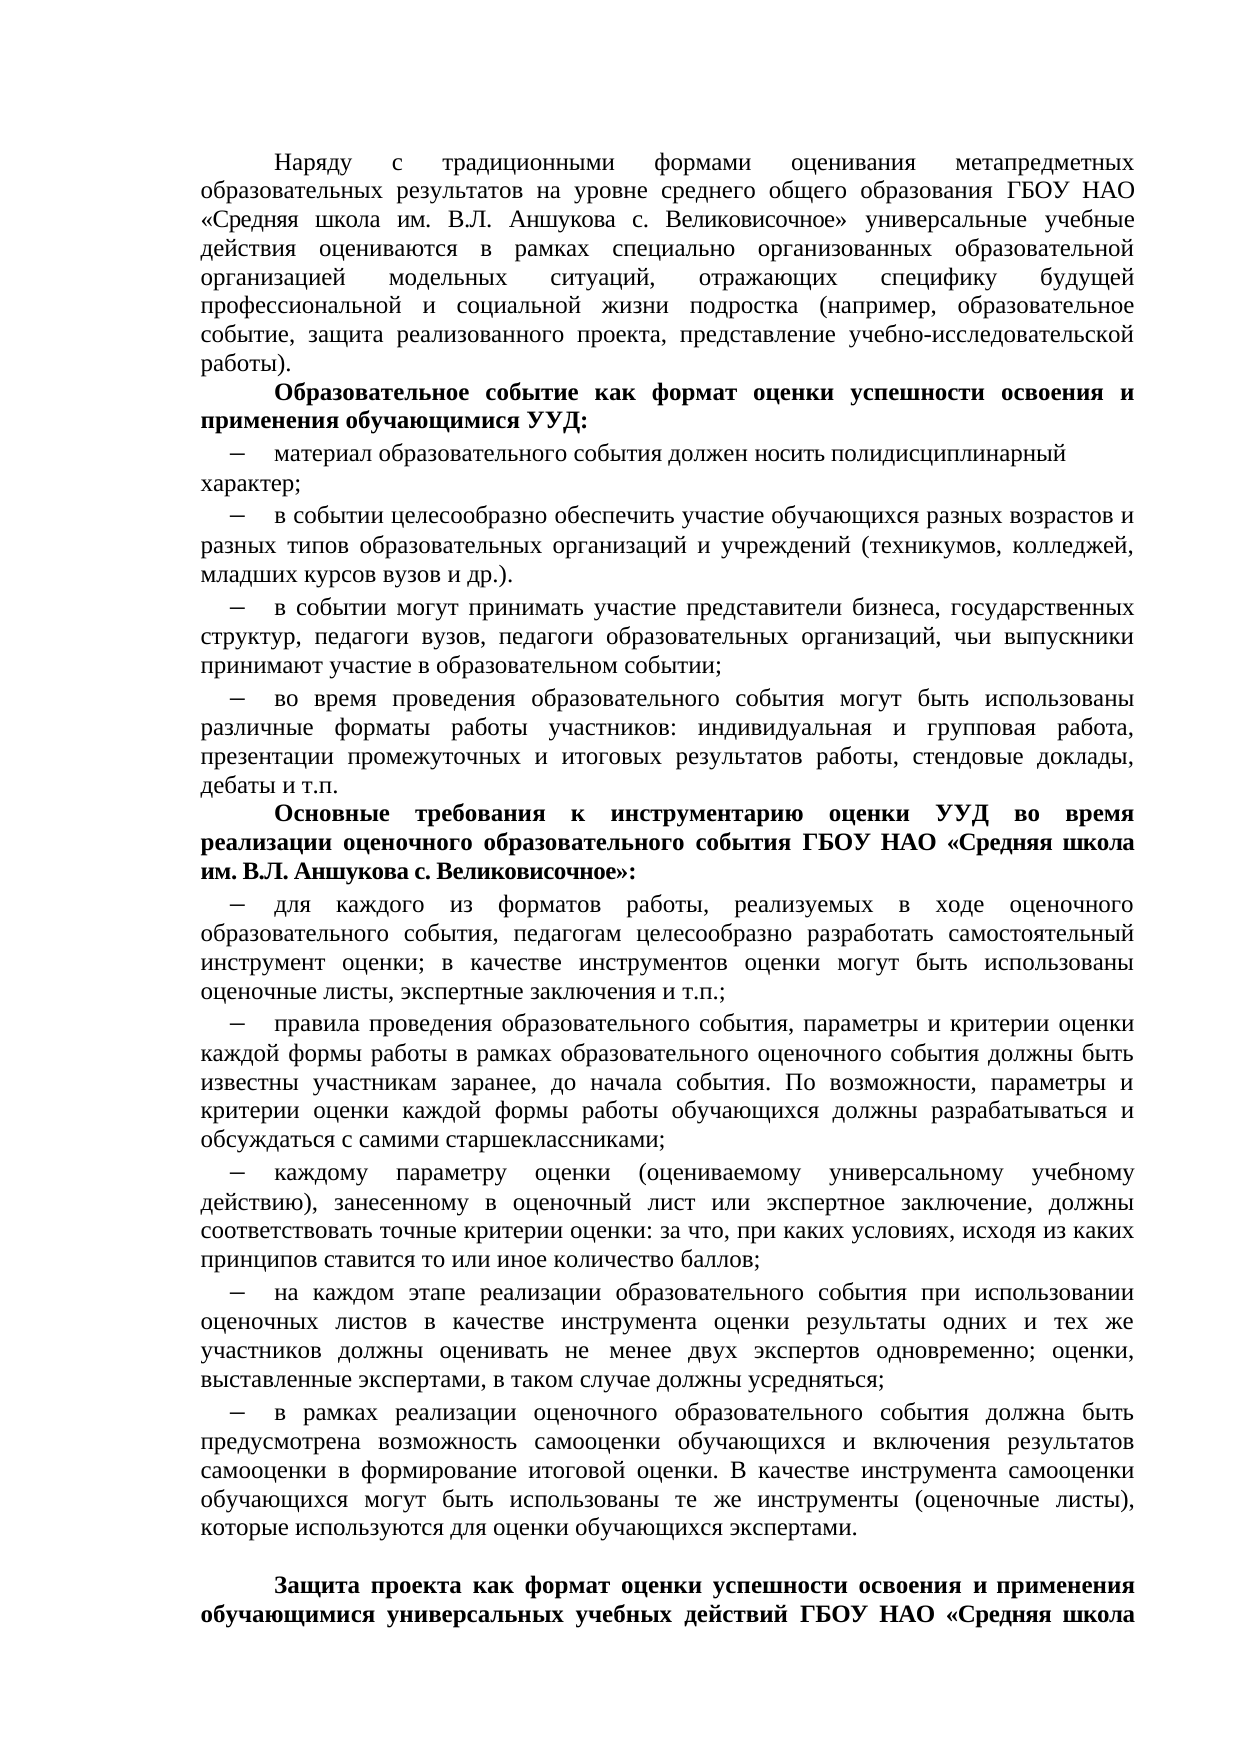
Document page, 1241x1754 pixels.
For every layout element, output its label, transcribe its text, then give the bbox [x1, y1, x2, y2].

list правила проведения образовательного события, параметры и критерии оценки каждой формы работы в рамках образовательного оценочного события должны быть известны участникам заранее, до начала события. По возможности, параметры и критерии оценки каждой формы работы обучающихся должны разрабатываться и обсуждаться с самими старшеклассниками; [200, 1004, 1135, 1153]
text Основные требования к инструментарию оценки УУД во время реализации оценочного образовательного события ГБОУ НАО «Средняя школа им. В.Л. Аншукова с. Великовисочное»: [200, 798, 1135, 885]
list во время проведения образовательного события могут быть использованы различные форматы работы участников: индивидуальная и групповая работа, презентации промежуточных и итоговых результатов работы, стендовые доклады, дебаты и т.п. [200, 679, 1135, 798]
list в событии могут принимать участие представители бизнеса, государственных структур, педагоги вузов, педагоги образовательных организаций, чьи выпускники принимают участие в образовательном событии; [200, 588, 1135, 679]
list в событии целесообразно обеспечить участие обучающихся разных возрастов и разных типов образовательных организаций и учреждений (техникумов, колледжей, младших курсов вузов и др.). [200, 497, 1135, 588]
list в рамках реализации оценочного образовательного события должна быть предусмотрена возможность самооценки обучающихся и включения результатов самооценки в формирование итоговой оценки. В качестве инструмента самооценки обучающихся могут быть использованы те же инструменты (оценочные листы), которые используются для оценки обучающихся экспертами. [200, 1393, 1135, 1541]
list каждому параметру оценки (оцениваемому универсальному учебному действию), занесенному в оценочный лист или экспертное заключение, должны соответствовать точные критерии оценки: за что, при каких условиях, исходя из каких принципов ставится то или иное количество баллов; [200, 1153, 1135, 1273]
list материал образовательного события должен носить полидисциплинарный характер; [200, 434, 1135, 497]
list для каждого из форматов работы, реализуемых в ходе оценочного образовательного события, педагогам целесообразно разработать самостоятельный инструмент оценки; в качестве инструментов оценки могут быть использованы оценочные листы, экспертные заключения и т.п.; [200, 885, 1135, 1004]
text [200, 1570, 1135, 1627]
list на каждом этапе реализации образовательного события при использовании оценочных листов в качестве инструмента оценки результаты одних и тех же участников должны оценивать не менее двух экспертов одновременно; оценки, выставленные экспертами, в таком случае должны усредняться; [200, 1273, 1135, 1393]
text Наряду с традиционными формами оценивания метапредметных образовательных результатов на уровне среднего общего образования ГБОУ НАО «Средняя школа им. В.Л. Аншукова с. Великовисочное» универсальные учебные действия оцениваются в рамках специально организованных образовательной организацией модельных ситуаций, отражающих специфику будущей профессиональной и социальной жизни подростка (например, образовательное событие, защита реализованного проекта, представление учебно-исследовательской работы). [200, 147, 1135, 377]
text Образовательное событие как формат оценки успешности освоения и применения обучающимися УУД: [200, 377, 1135, 434]
